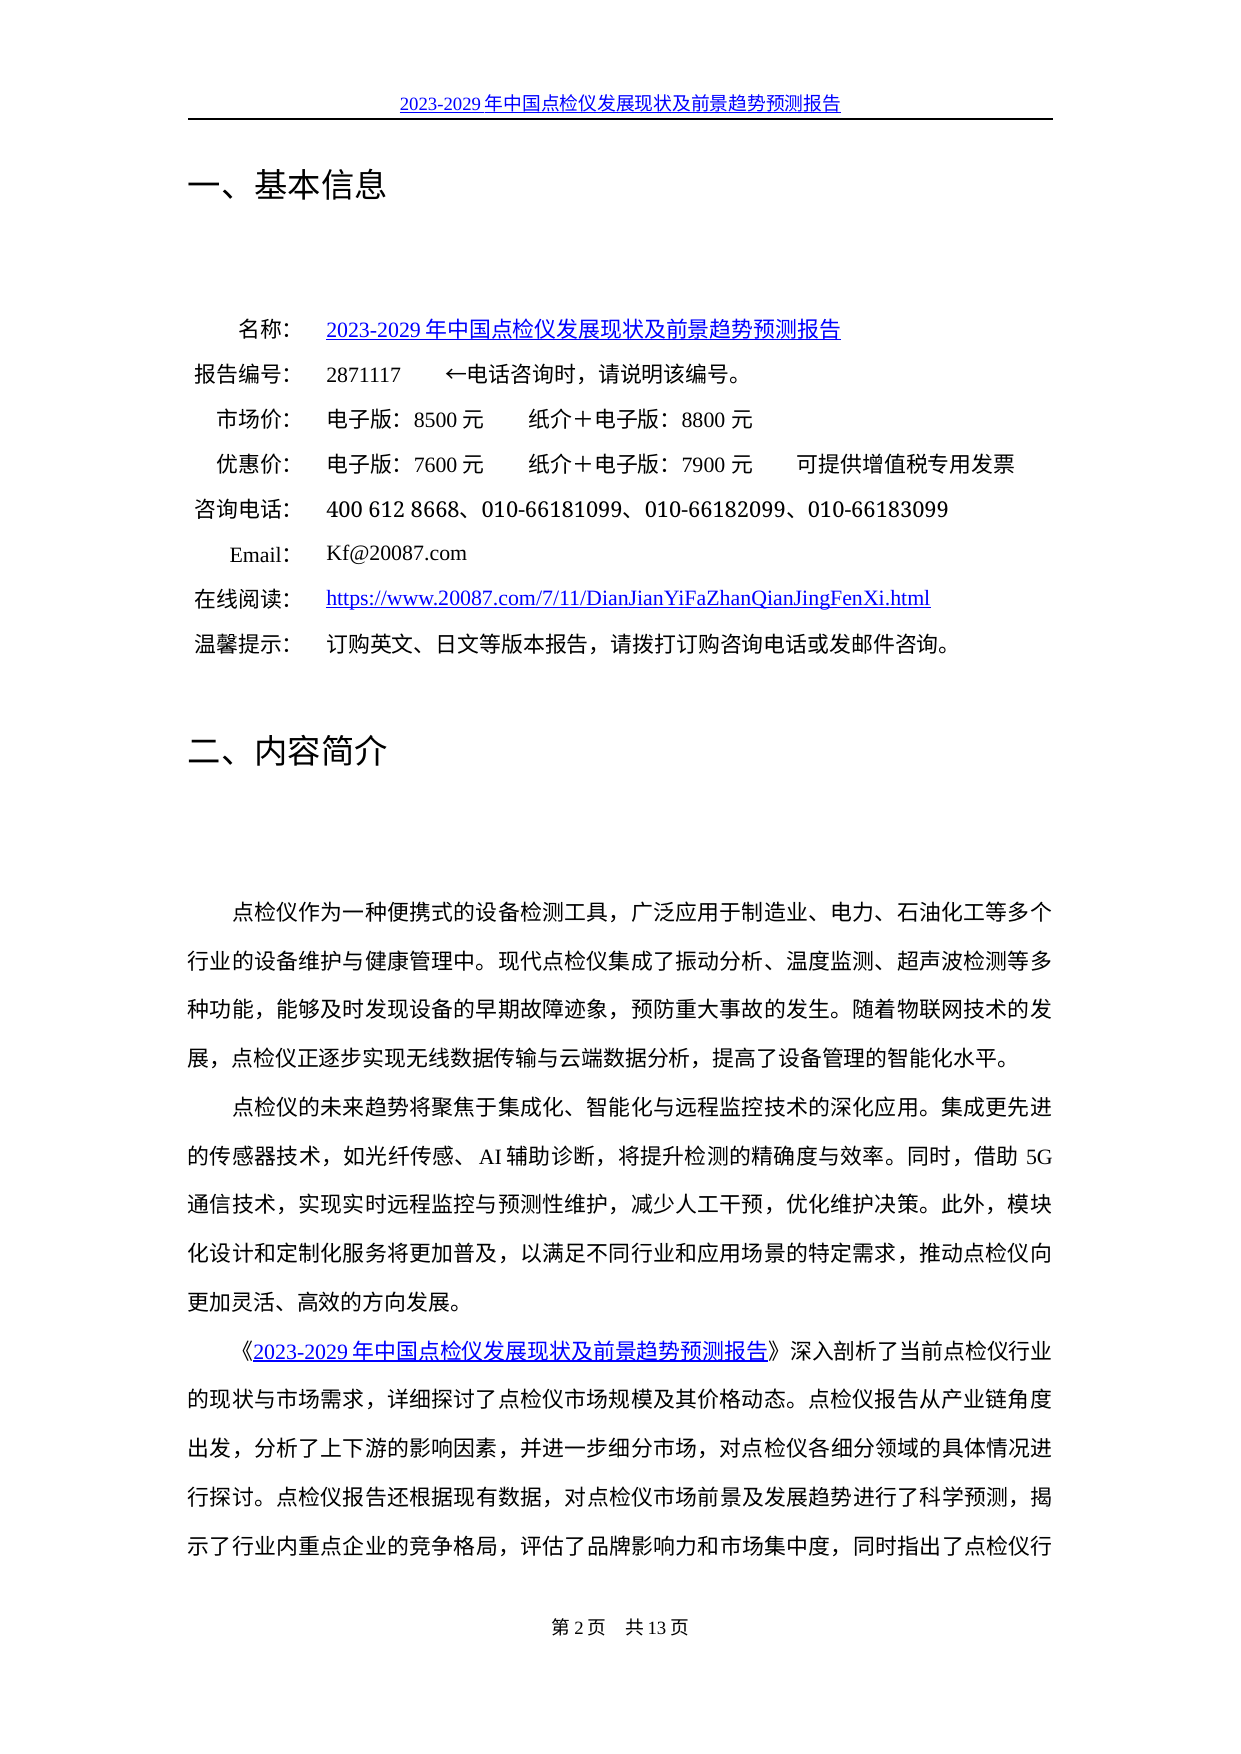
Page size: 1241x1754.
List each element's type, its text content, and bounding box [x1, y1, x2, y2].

table_cell 温馨提示： [167, 627, 315, 672]
table_cell 在线阅读： [167, 582, 315, 627]
table_cell 咨询电话： [167, 492, 315, 537]
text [187, 894, 1053, 1561]
table_cell Email： [167, 537, 315, 582]
table_header 名称： [167, 312, 315, 357]
table_cell Kf@20087.com [315, 537, 1073, 582]
table_cell [315, 582, 1073, 627]
table_cell 2871117 ←电话咨询时，请说明该编号。 [315, 357, 1073, 402]
table_cell 电子版：7600 元 纸介＋电子版：7900 元 可提供增值税专用发票 [315, 447, 1073, 492]
title 二、内容简介 [187, 717, 1053, 782]
table_cell 报告编号： [167, 357, 315, 402]
table_header 2023-2029年中国点检仪发展现状及前景趋势预测报告 [315, 312, 1073, 357]
table_cell 订购英文、日文等版本报告，请拨打订购咨询电话或发邮件咨询。 [315, 627, 1073, 672]
table_cell 优惠价： [167, 447, 315, 492]
table_cell 400 612 8668、010-66181099、010-66182099、010-66183099 [315, 492, 1073, 537]
title 一、基本信息 [187, 150, 1053, 215]
table_cell 电子版：8500 元 纸介＋电子版：8800 元 [315, 402, 1073, 447]
table_cell 市场价： [167, 402, 315, 447]
